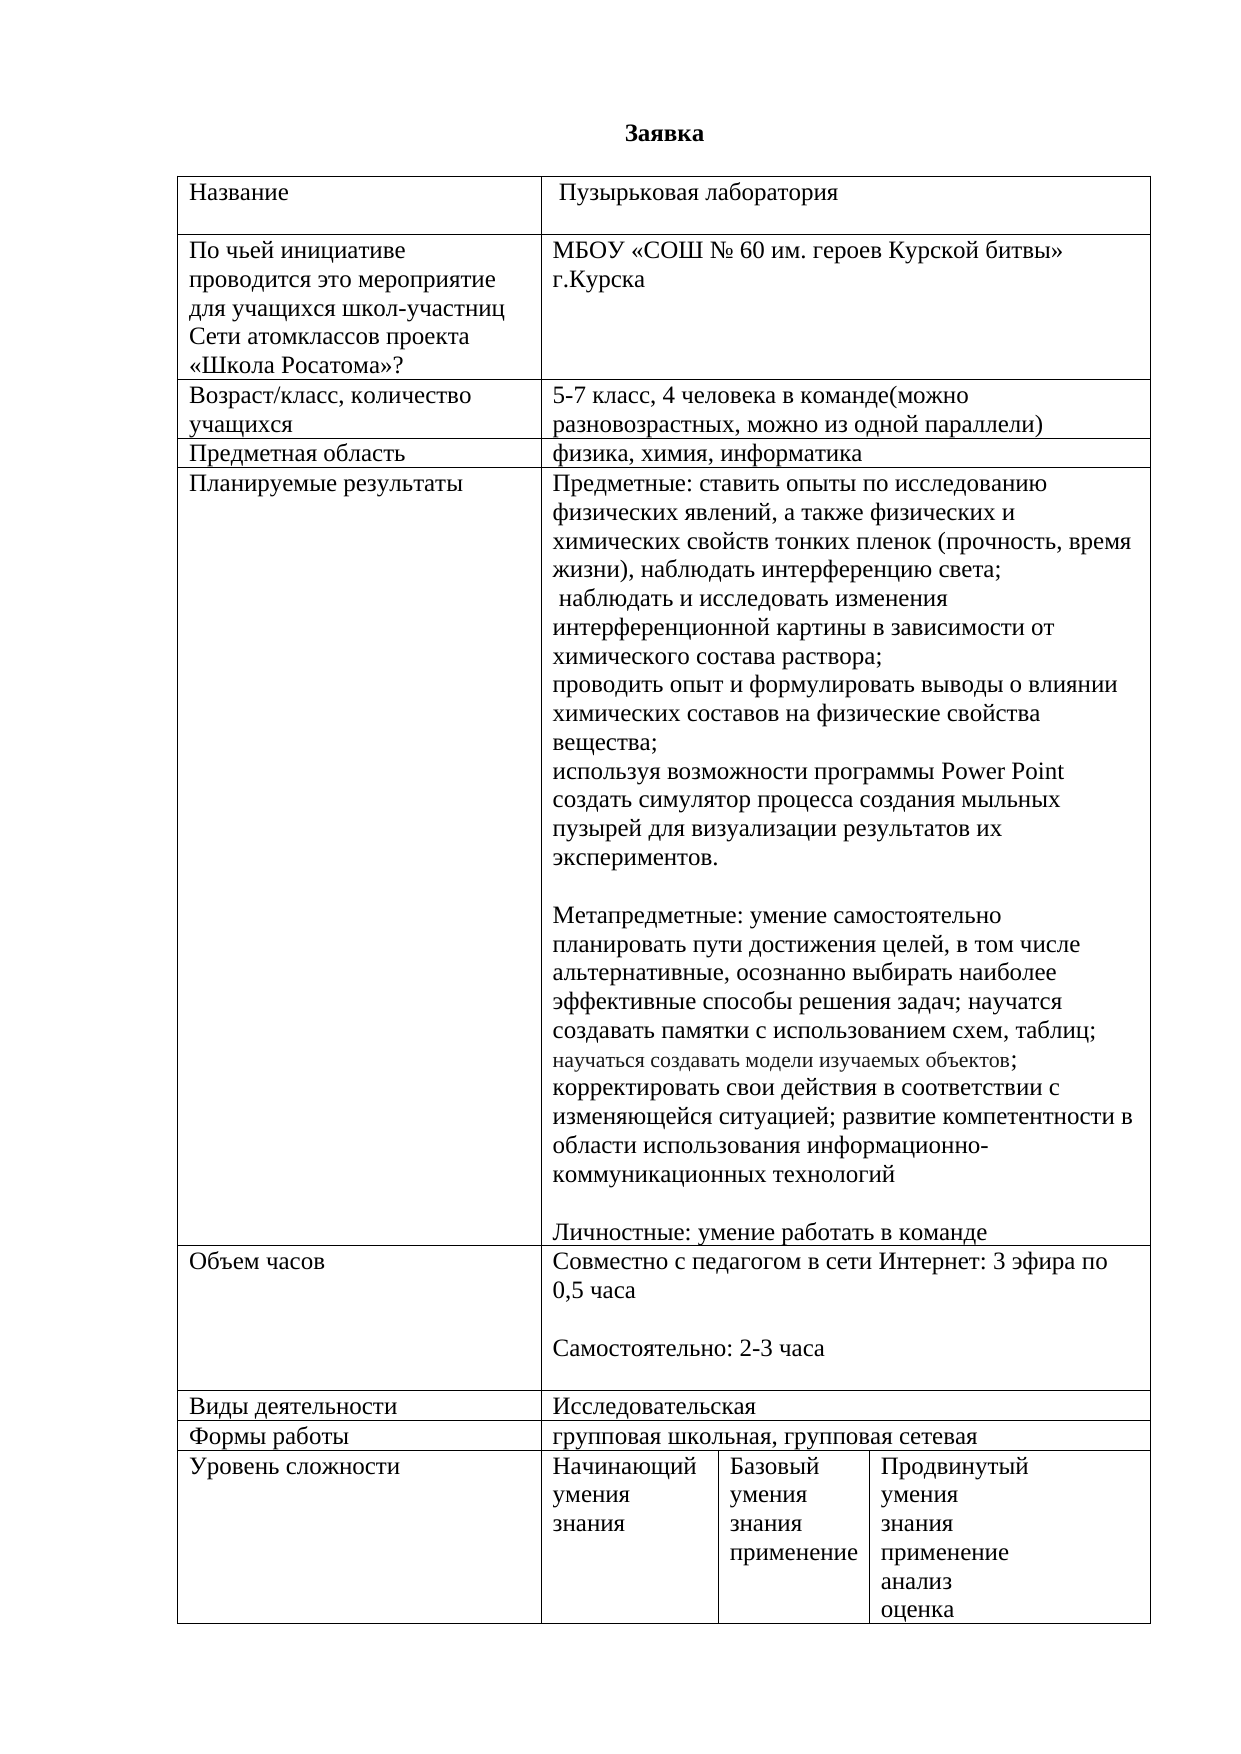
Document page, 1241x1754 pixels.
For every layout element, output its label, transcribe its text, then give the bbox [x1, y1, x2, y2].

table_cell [719, 1451, 869, 1623]
table_cell Предметная область [178, 439, 541, 467]
table_header Название [178, 177, 541, 234]
table_cell Возраст/класс, количество учащихся [178, 380, 541, 437]
table_cell 5-7 класс, 4 человека в команде(можно разновозрастных, можно из одной параллели) [542, 380, 1150, 437]
table_header Пузырьковая лаборатория [542, 177, 1150, 234]
table_cell Совместно с педагогом в сети Интернет: 3 эфира по 0,5 часа Самостоятельно: 2-3 часа [542, 1246, 1150, 1390]
table_cell Виды деятельности [178, 1391, 541, 1420]
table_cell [870, 1451, 1150, 1623]
table_cell МБОУ «СОШ № 60 им. героев Курской битвы» г.Курска [542, 235, 1150, 379]
table_cell По чьей инициативе проводится это мероприятие для учащихся школ-участниц Сети атомклассов проекта «Школа Росатома»? [178, 235, 541, 379]
table_cell Формы работы [178, 1421, 541, 1450]
table_cell групповая школьная, групповая сетевая [542, 1421, 1150, 1450]
table_cell Объем часов [178, 1246, 541, 1390]
table_cell Уровень сложности [178, 1451, 541, 1623]
table_cell Предметные: ставить опыты по исследованию физических явлений, а также физических и химических свойств тонких пленок (прочность, время жизни), наблюдать интерференцию света; наблюдать и исследовать изменения интерференционной картины в зависимости от химического состава раствора; проводить опыт и формулировать выводы о влиянии химических составов на физические свойства вещества; используя возможности программы Power Point создать симулятор процесса создания мыльных пузырей для визуализации результатов их экспериментов. Метапредметные: умение самостоятельно планировать пути достижения целей, в том числе альтернативные, осознанно выбирать наиболее эффективные способы решения задач; научатся создавать памятки с использованием схем, таблиц; научаться создавать модели изучаемых объектов; корректировать свои действия в соответствии с изменяющейся ситуацией; развитие компетентности в области использования информационно-коммуникационных технологий Личностные: умение работать в команде [542, 468, 1150, 1245]
table_cell Планируемые результаты [178, 468, 541, 1245]
text Заявка [177, 118, 1152, 147]
table_cell физика, химия, информатика [542, 439, 1150, 467]
table_cell Исследовательская [542, 1391, 1150, 1420]
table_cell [542, 1451, 718, 1623]
